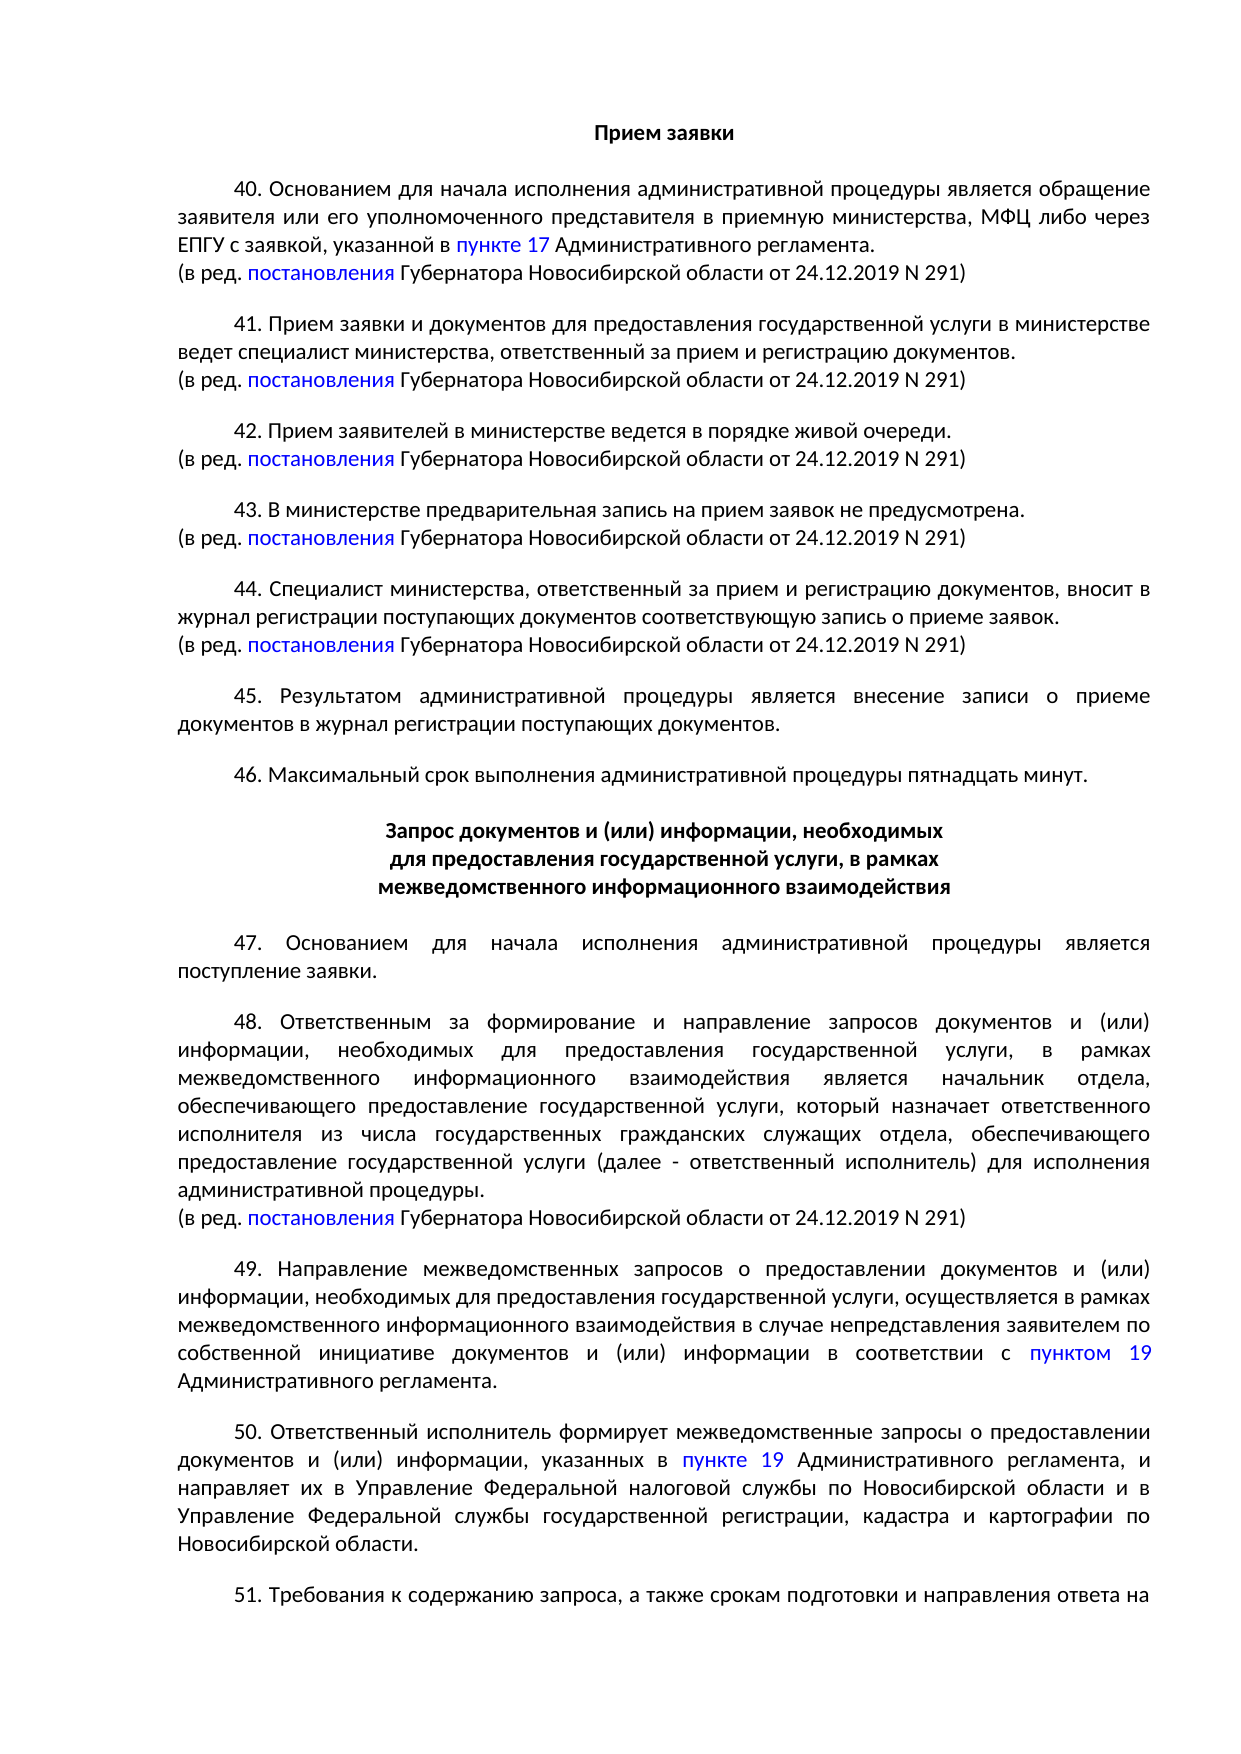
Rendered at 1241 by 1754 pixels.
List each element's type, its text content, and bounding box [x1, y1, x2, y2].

text 49. Направление межведомственных запросов о предоставлении документов и (или) информации, необходимых для предоставления государственной услуги, осуществляется в рамках межведомственного информационного взаимодействия в случае непредставления заявителем по собственной инициативе документов и (или) информации в соответствии с пунктом 19 Административного регламента. [177, 1254, 1152, 1394]
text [177, 1580, 1152, 1608]
text (в ред. постановления Губернатора Новосибирской области от 24.12.2019 N 291) [177, 523, 1152, 551]
text (в ред. постановления Губернатора Новосибирской области от 24.12.2019 N 291) [177, 365, 1152, 393]
text (в ред. постановления Губернатора Новосибирской области от 24.12.2019 N 291) [177, 258, 1152, 286]
text 50. Ответственный исполнитель формирует межведомственные запросы о предоставлении документов и (или) информации, указанных в пункте 19 Административного регламента, и направляет их в Управление Федеральной налоговой службы по Новосибирской области и в Управление Федеральной службы государственной регистрации, кадастра и картографии по Новосибирской области. [177, 1417, 1152, 1557]
title межведомственного информационного взаимодействия [177, 872, 1152, 900]
text 45. Результатом административной процедуры является внесение записи о приеме документов в журнал регистрации поступающих документов. [177, 681, 1152, 737]
text 43. В министерстве предварительная запись на прием заявок не предусмотрена. [177, 495, 1152, 523]
text (в ред. постановления Губернатора Новосибирской области от 24.12.2019 N 291) [177, 1203, 1152, 1231]
text 46. Максимальный срок выполнения административной процедуры пятнадцать минут. [177, 760, 1152, 788]
title Запрос документов и (или) информации, необходимых [177, 816, 1152, 844]
text (в ред. постановления Губернатора Новосибирской области от 24.12.2019 N 291) [177, 630, 1152, 658]
text (в ред. постановления Губернатора Новосибирской области от 24.12.2019 N 291) [177, 444, 1152, 472]
text 42. Прием заявителей в министерстве ведется в порядке живой очереди. [177, 416, 1152, 444]
text 47. Основанием для начала исполнения административной процедуры является поступление заявки. [177, 928, 1152, 984]
text 41. Прием заявки и документов для предоставления государственной услуги в министерстве ведет специалист министерства, ответственный за прием и регистрацию документов. [177, 309, 1152, 365]
text 44. Специалист министерства, ответственный за прием и регистрацию документов, вносит в журнал регистрации поступающих документов соответствующую запись о приеме заявок. [177, 574, 1152, 630]
text 48. Ответственным за формирование и направление запросов документов и (или) информации, необходимых для предоставления государственной услуги, в рамках межведомственного информационного взаимодействия является начальник отдела, обеспечивающего предоставление государственной услуги, который назначает ответственного исполнителя из числа государственных гражданских служащих отдела, обеспечивающего предоставление государственной услуги (далее - ответственный исполнитель) для исполнения административной процедуры. [177, 1007, 1152, 1203]
text 40. Основанием для начала исполнения административной процедуры является обращение заявителя или его уполномоченного представителя в приемную министерства, МФЦ либо через ЕПГУ с заявкой, указанной в пункте 17 Административного регламента. [177, 174, 1152, 258]
title для предоставления государственной услуги, в рамках [177, 844, 1152, 872]
title Прием заявки [177, 118, 1152, 146]
